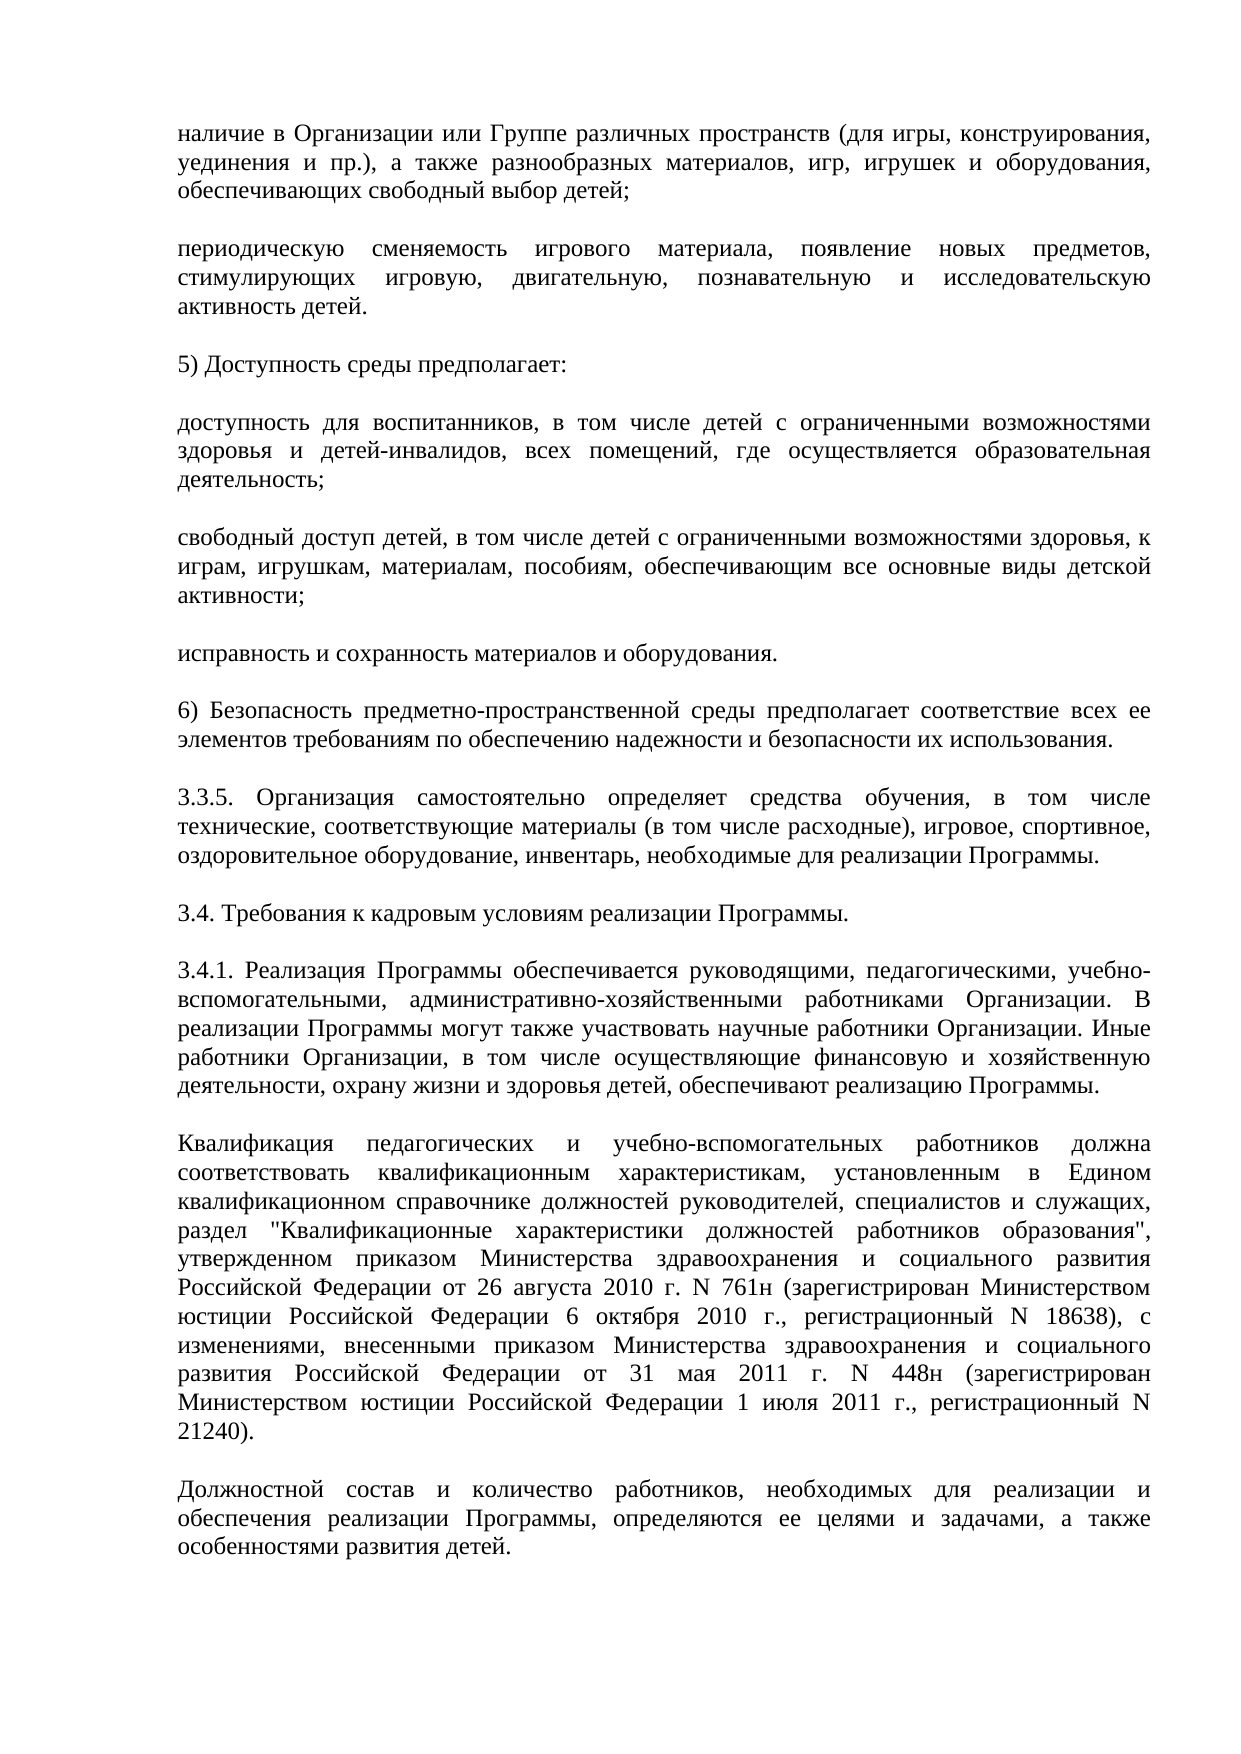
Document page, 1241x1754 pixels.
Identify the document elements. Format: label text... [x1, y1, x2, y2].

text 5) Доступность среды предполагает: [177, 349, 1152, 378]
text наличие в Организации или Группе различных пространств (для игры, конструирования, уединения и пр.), а также разнообразных материалов, игр, игрушек и оборудования, обеспечивающих свободный выбор детей; [177, 118, 1152, 204]
text периодическую сменяемость игрового материала, появление новых предметов, стимулирующих игровую, двигательную, познавательную и исследовательскую активность детей. [177, 233, 1152, 320]
text 3.4.1. Реализация Программы обеспечивается руководящими, педагогическими, учебно-вспомогательными, административно-хозяйственными работниками Организации. В реализации Программы могут также участвовать научные работники Организации. Иные работники Организации, в том числе осуществляющие финансовую и хозяйственную деятельности, охрану жизни и здоровья детей, обеспечивают реализацию Программы. [177, 956, 1152, 1099]
text доступность для воспитанников, в том числе детей с ограниченными возможностями здоровья и детей-инвалидов, всех помещений, где осуществляется образовательная деятельность; [177, 407, 1152, 493]
text Квалификация педагогических и учебно-вспомогательных работников должна соответствовать квалификационным характеристикам, установленным в Едином квалификационном справочнике должностей руководителей, специалистов и служащих, раздел "Квалификационные характеристики должностей работников образования", утвержденном приказом Министерства здравоохранения и социального развития Российской Федерации от 26 августа 2010 г. N 761н (зарегистрирован Министерством юстиции Российской Федерации 6 октября 2010 г., регистрационный N 18638), с изменениями, внесенными приказом Министерства здравоохранения и социального развития Российской Федерации от 31 мая 2011 г. N 448н (зарегистрирован Министерством юстиции Российской Федерации 1 июля 2011 г., регистрационный N 21240). [177, 1128, 1152, 1445]
text 3.4. Требования к кадровым условиям реализации Программы. [177, 898, 1152, 926]
text исправность и сохранность материалов и оборудования. [177, 638, 1152, 666]
text Должностной состав и количество работников, необходимых для реализации и обеспечения реализации Программы, определяются ее целями и задачами, а также особенностями развития детей. [177, 1474, 1152, 1560]
text 6) Безопасность предметно-пространственной среды предполагает соответствие всех ее элементов требованиям по обеспечению надежности и безопасности их использования. [177, 696, 1152, 753]
text свободный доступ детей, в том числе детей с ограниченными возможностями здоровья, к играм, игрушкам, материалам, пособиям, обеспечивающим все основные виды детской активности; [177, 522, 1152, 608]
text 3.3.5. Организация самостоятельно определяет средства обучения, в том числе технические, соответствующие материалы (в том числе расходные), игровое, спортивное, оздоровительное оборудование, инвентарь, необходимые для реализации Программы. [177, 782, 1152, 868]
